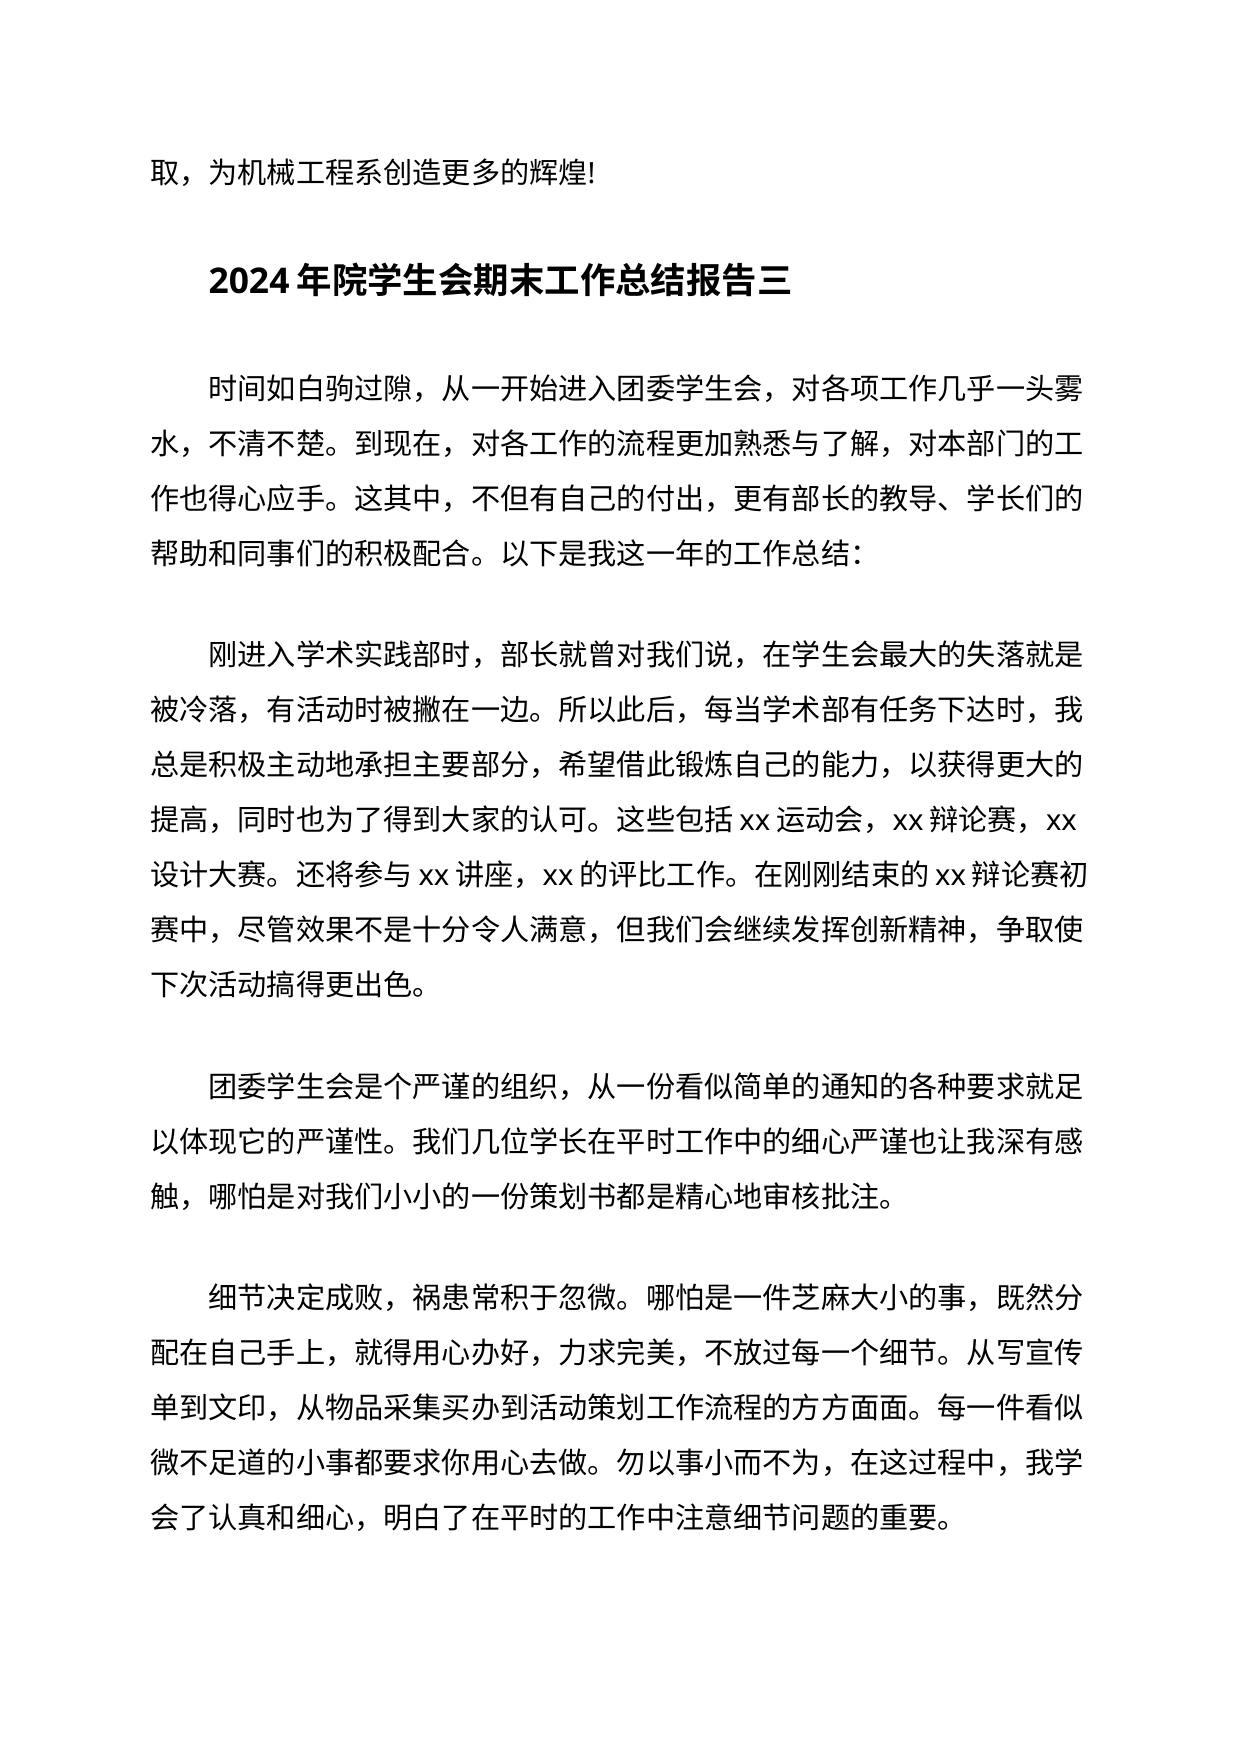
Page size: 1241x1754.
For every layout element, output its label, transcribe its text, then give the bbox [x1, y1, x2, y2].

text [150, 150, 1090, 192]
text 刚进入学术实践部时，部长就曾对我们说，在学生会最大的失落就是被冷落，有活动时被撇在一边。所以此后，每当学术部有任务下达时，我总是积极主动地承担主要部分，希望借此锻炼自己的能力，以获得更大的提高，同时也为了得到大家的认可。这些包括xx运动会，xx辩论赛，xx设计大赛。还将参与xx讲座，xx的评比工作。在刚刚结束的xx辩论赛初赛中，尽管效果不是十分令人满意，但我们会继续发挥创新精神，争取使下次活动搞得更出色。 [150, 632, 1090, 1004]
text 团委学生会是个严谨的组织，从一份看似简单的通知的各种要求就足以体现它的严谨性。我们几位学长在平时工作中的细心严谨也让我深有感触，哪怕是对我们小小的一份策划书都是精心地审核批注。 [150, 1063, 1090, 1215]
text 细节决定成败，祸患常积于忽微。哪怕是一件芝麻大小的事，既然分配在自己手上，就得用心办好，力求完美，不放过每一个细节。从写宣传单到文印，从物品采集买办到活动策划工作流程的方方面面。每一件看似微不足道的小事都要求你用心去做。勿以事小而不为，在这过程中，我学会了认真和细心，明白了在平时的工作中注意细节问题的重要。 [150, 1275, 1090, 1537]
text 时间如白驹过隙，从一开始进入团委学生会，对各项工作几乎一头雾水，不清不楚。到现在，对各工作的流程更加熟悉与了解，对本部门的工作也得心应手。这其中，不但有自己的付出，更有部长的教导、学长们的帮助和同事们的积极配合。以下是我这一年的工作总结： [150, 366, 1090, 572]
text 2024年院学生会期末工作总结报告三 [150, 252, 1090, 303]
